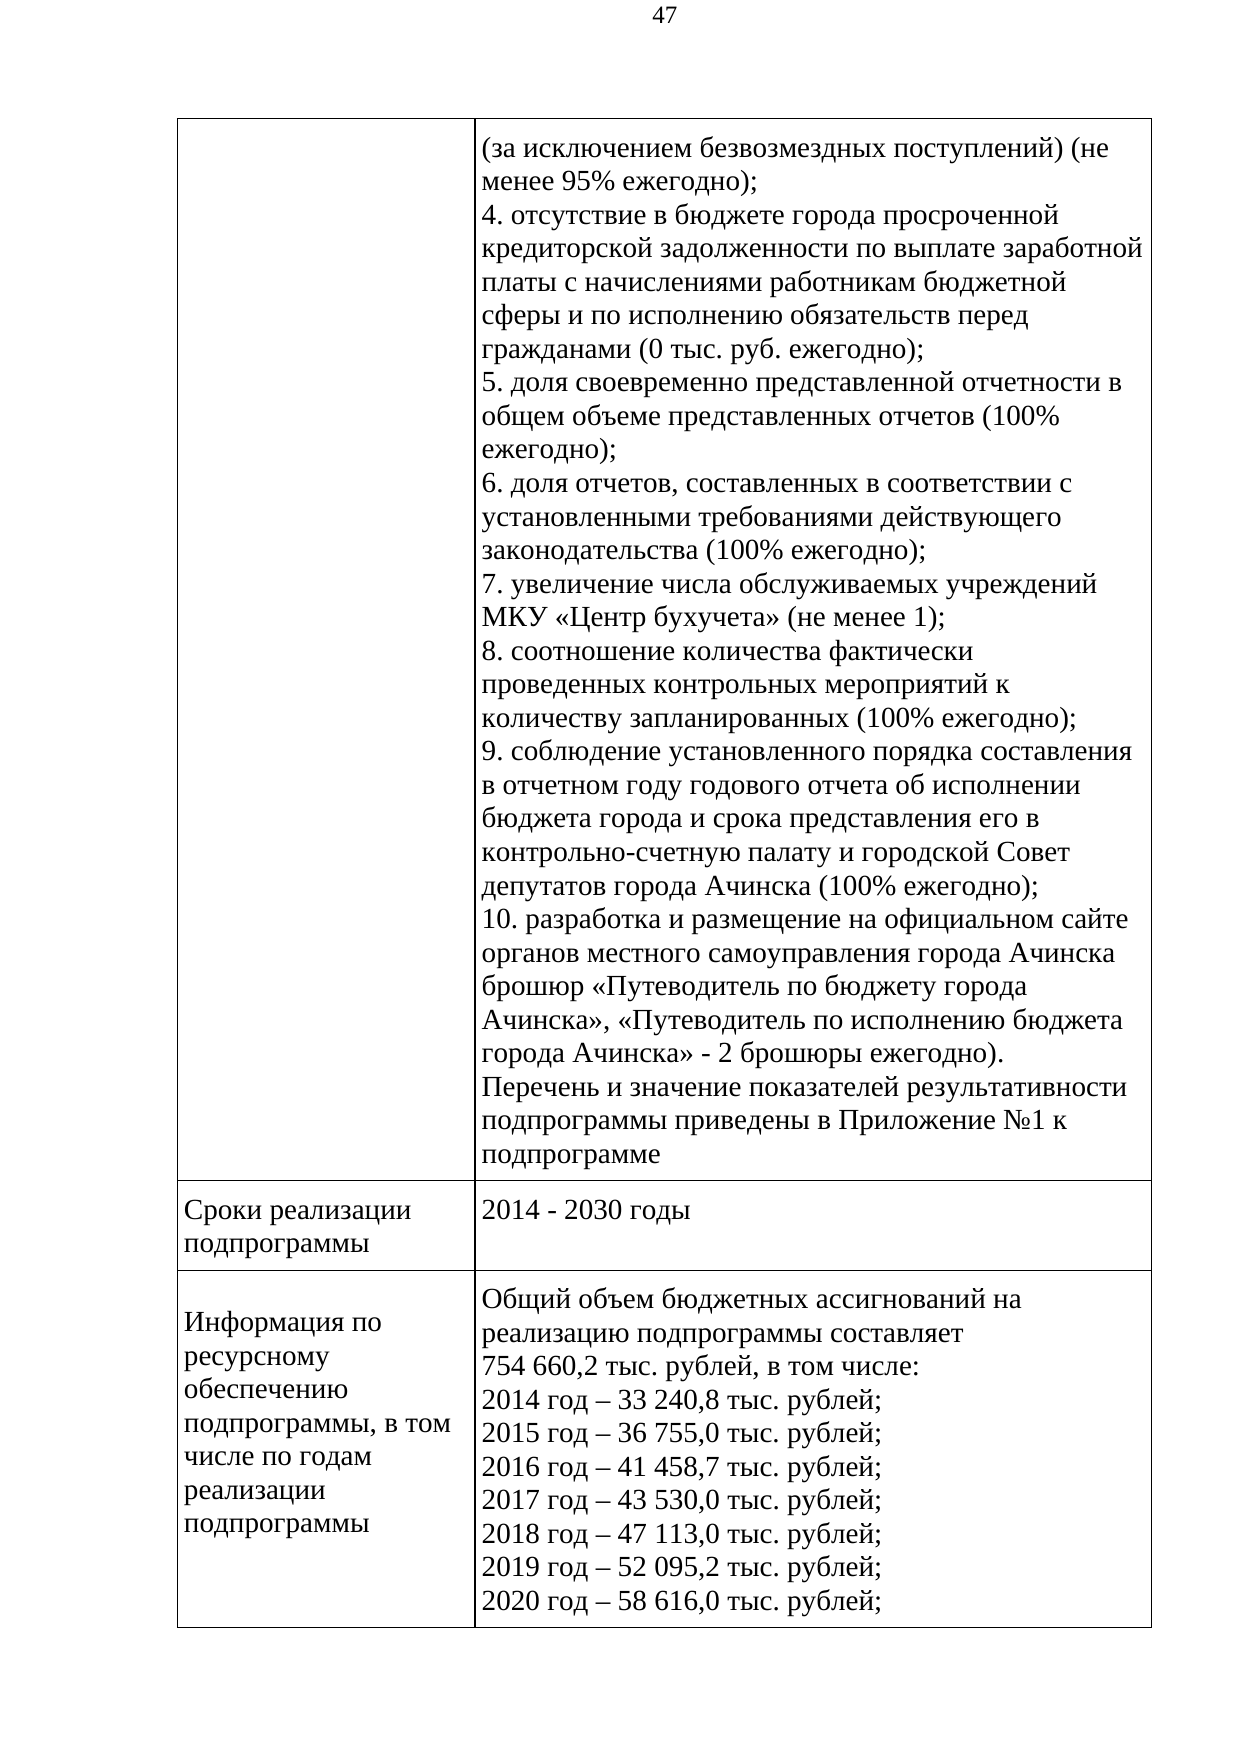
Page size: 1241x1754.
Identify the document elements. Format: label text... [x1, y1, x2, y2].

table_cell 2014 - 2030 годы [476, 1181, 1151, 1269]
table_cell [476, 119, 1151, 1180]
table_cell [178, 119, 474, 1180]
table_cell Сроки реализации подпрограммы [178, 1181, 474, 1269]
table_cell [178, 1271, 474, 1627]
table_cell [476, 1271, 1151, 1627]
